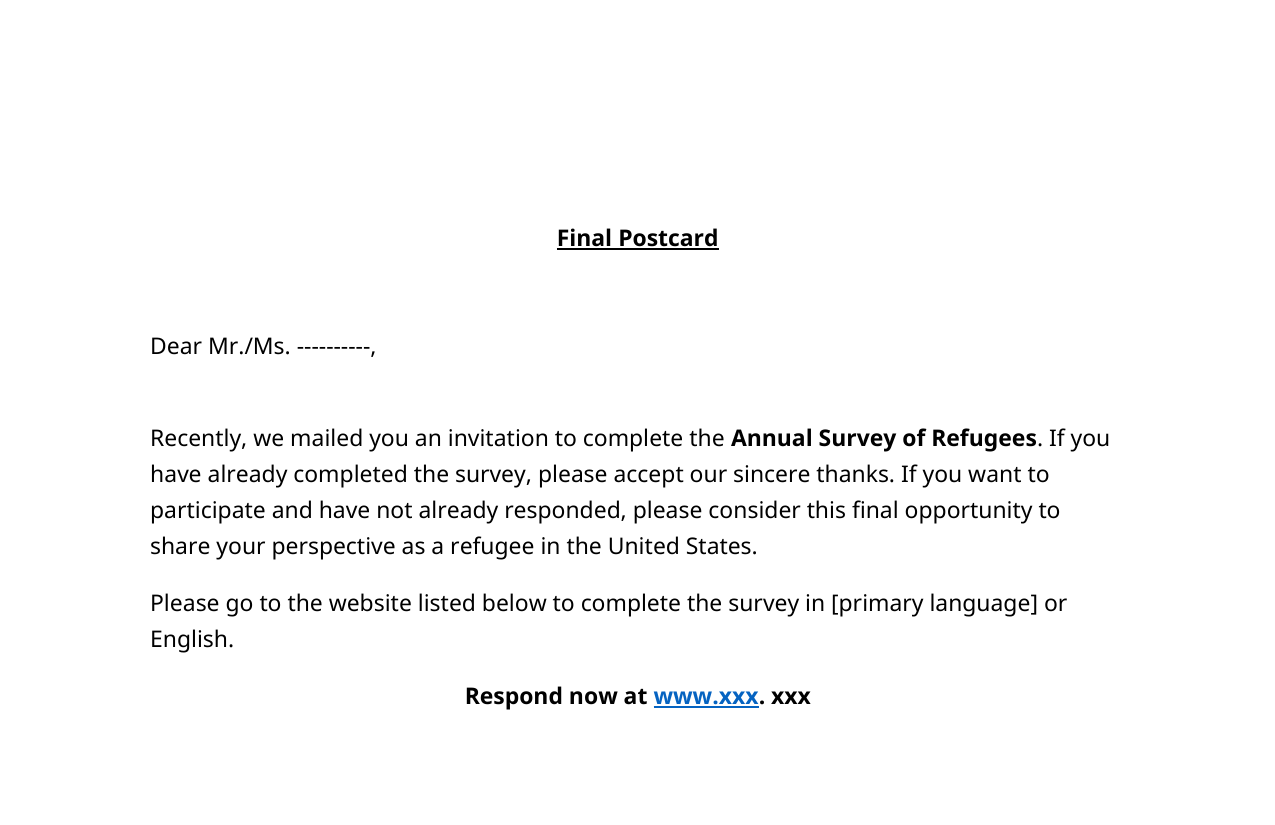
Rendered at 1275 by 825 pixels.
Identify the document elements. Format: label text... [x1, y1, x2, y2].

text Recently, we mailed you an invitation to complete the Annual Survey of Refugees. If you have already completed the survey, please accept our sincere thanks. If you want to participate and have not already responded, please consider this final opportunity to share your perspective as a refugee in the United States. [150, 422, 1125, 561]
text Final Postcard [150, 222, 1125, 253]
text Dear Mr./Ms. ----------, [150, 330, 1125, 361]
text Respond now at www.xxx. xxx [150, 680, 1125, 711]
text Please go to the website listed below to complete the survey in [primary language] or English. [150, 587, 1125, 654]
